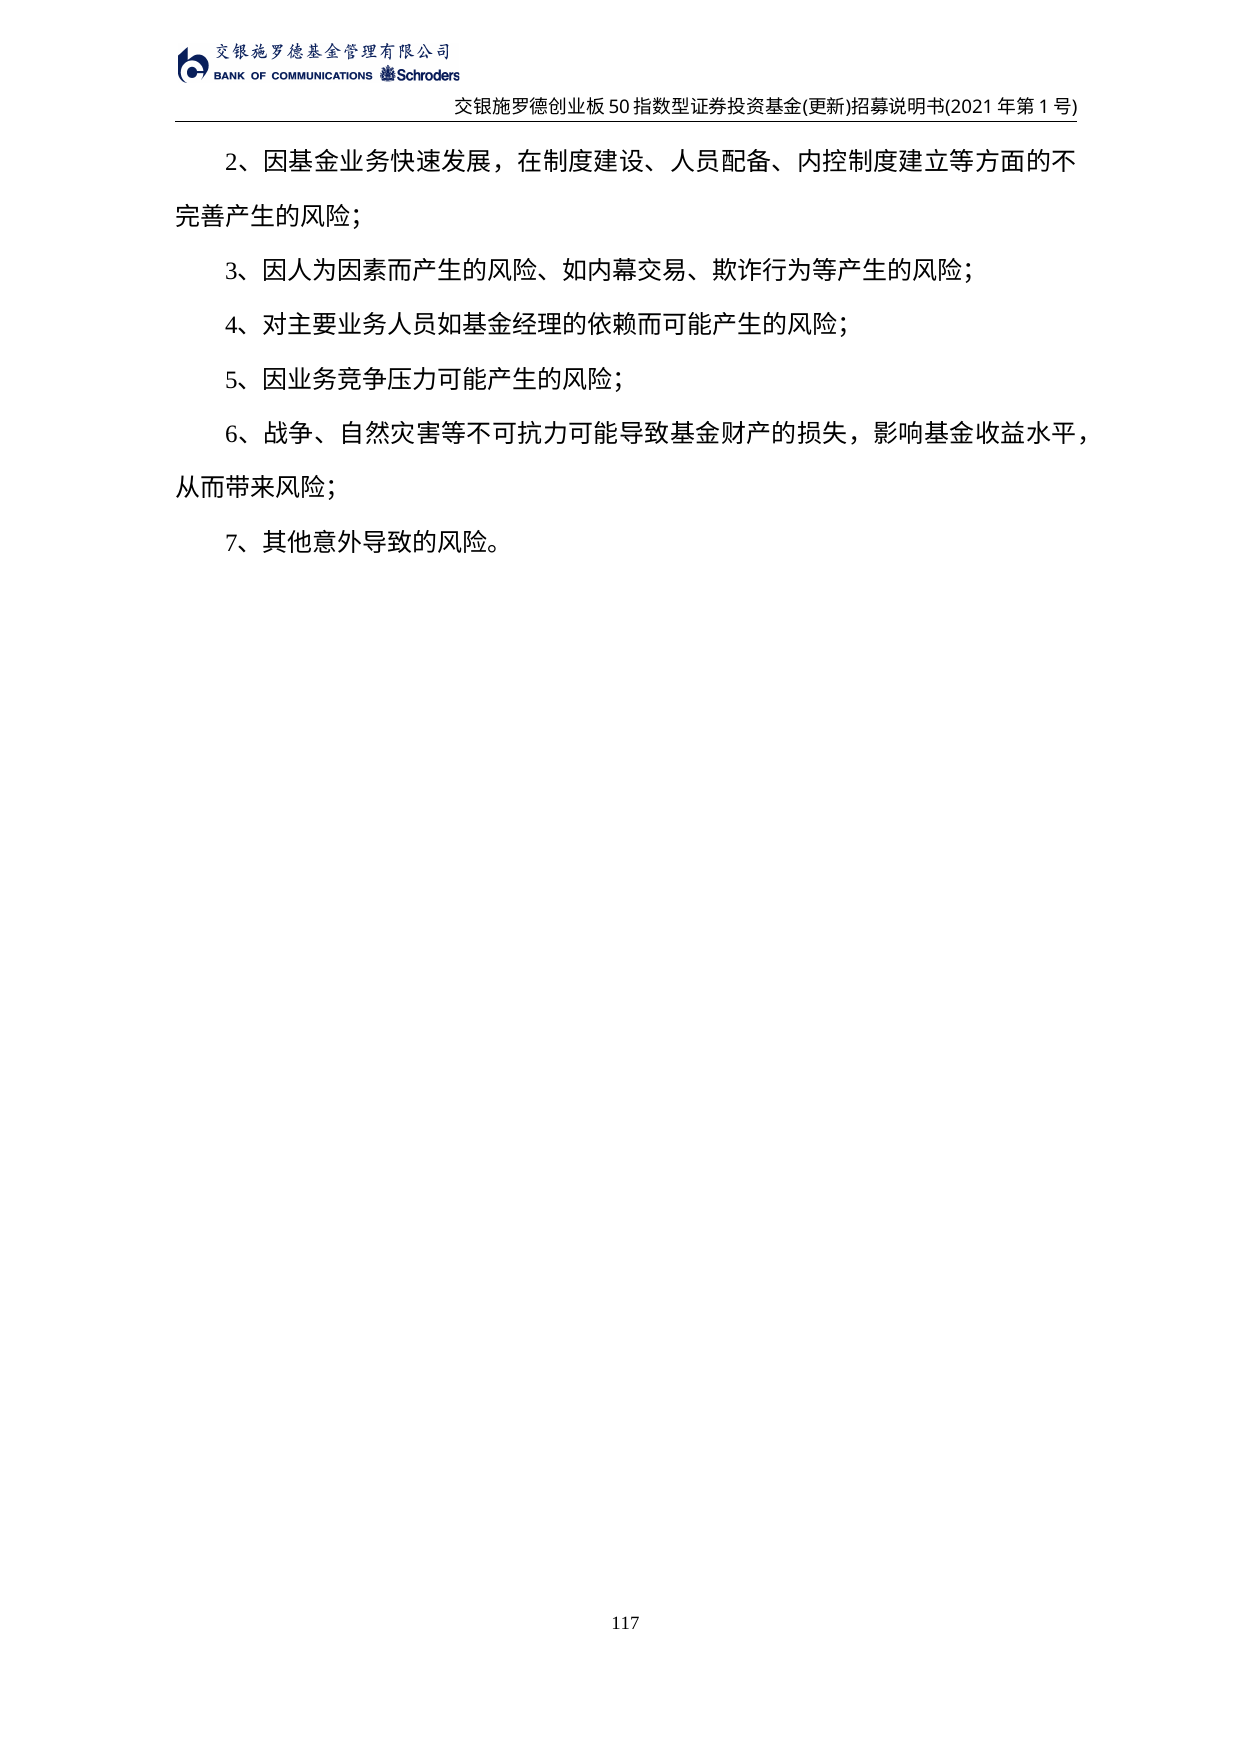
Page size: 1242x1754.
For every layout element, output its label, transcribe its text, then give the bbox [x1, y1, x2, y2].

text 5、因业务竞争压力可能产生的风险； [175, 359, 1077, 395]
picture [178, 43, 460, 83]
text 7、其他意外导致的风险。 [175, 522, 1077, 558]
text 6、战争、自然灾害等不可抗力可能导致基金财产的损失，影响基金收益水平，从而带来风险； [175, 413, 1077, 504]
text 4、对主要业务人员如基金经理的依赖而可能产生的风险； [175, 305, 1077, 341]
text 3、因人为因素而产生的风险、如内幕交易、欺诈行为等产生的风险； [175, 250, 1077, 287]
text 2、因基金业务快速发展，在制度建设、人员配备、内控制度建立等方面的不完善产生的风险； [175, 142, 1077, 232]
